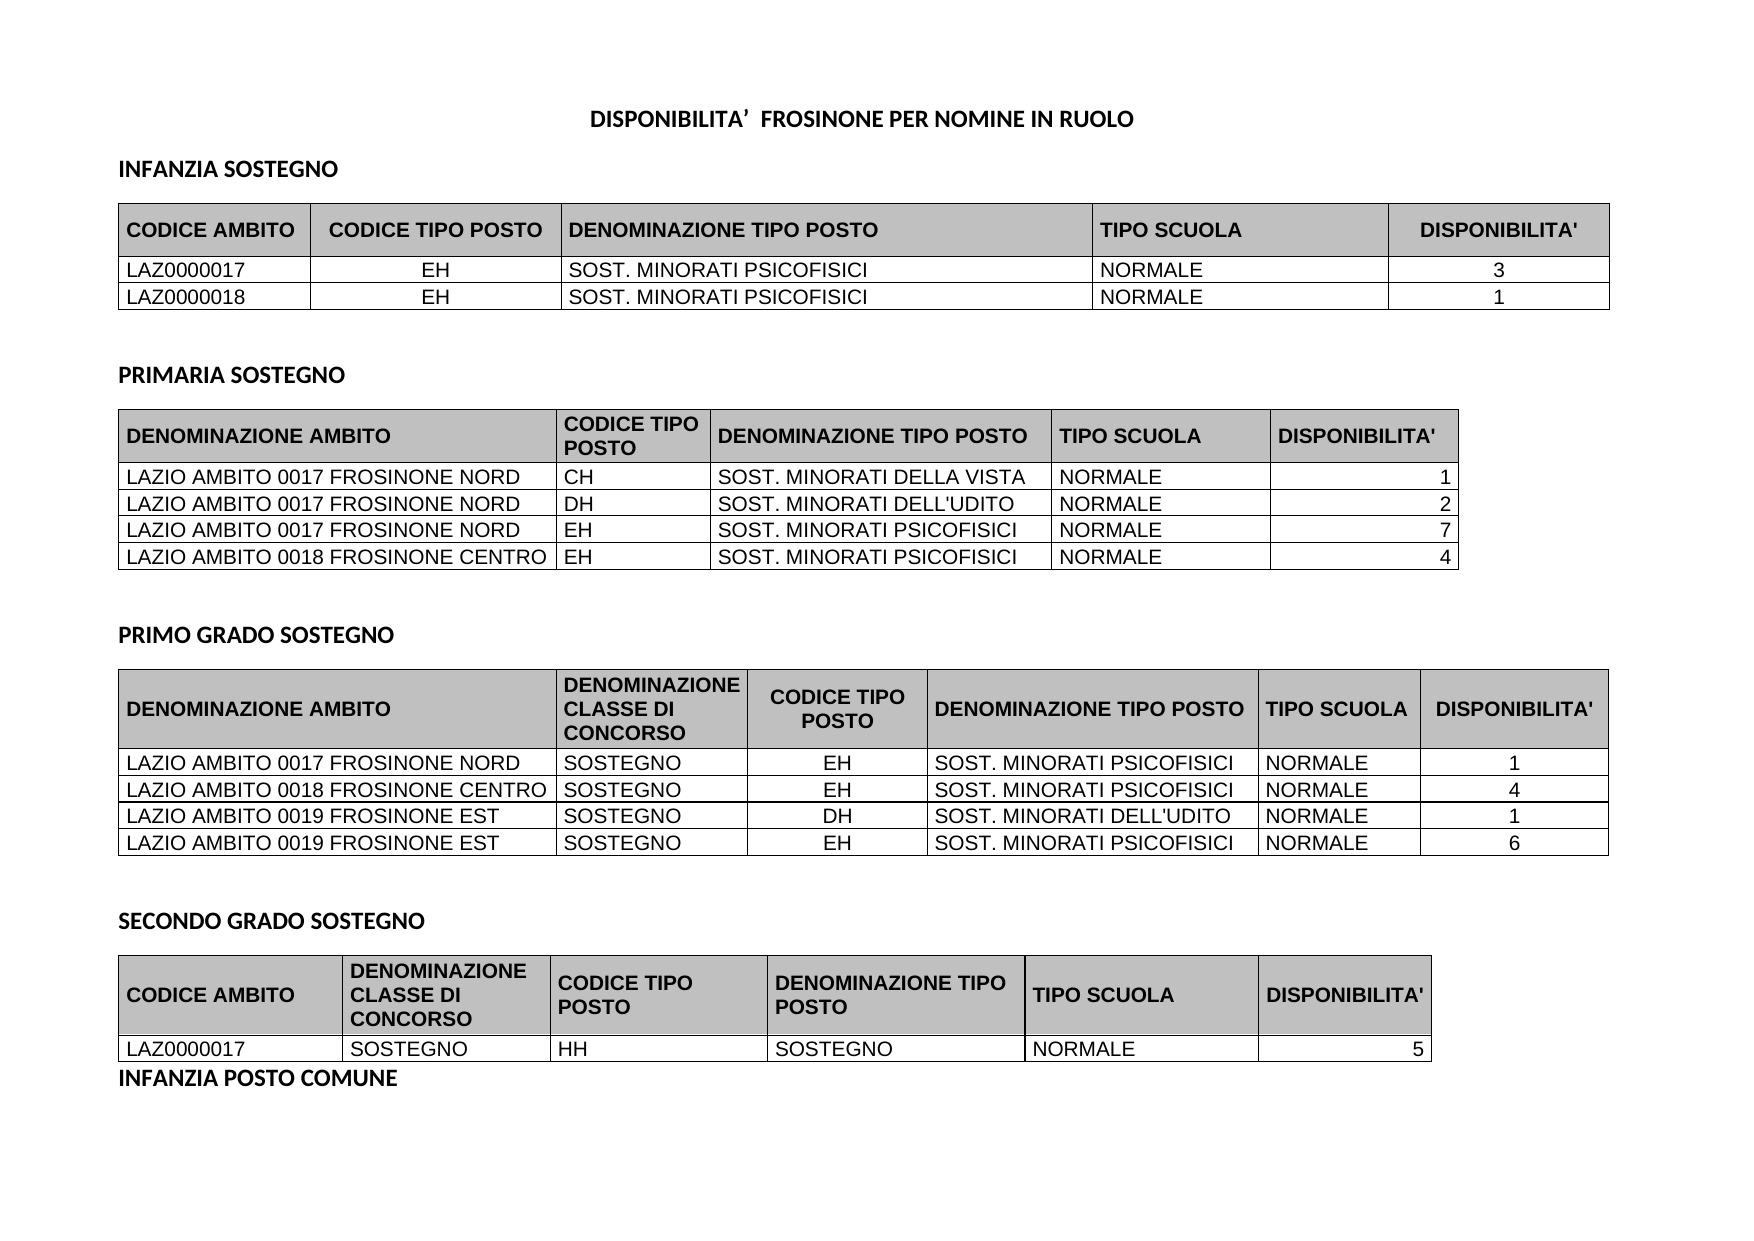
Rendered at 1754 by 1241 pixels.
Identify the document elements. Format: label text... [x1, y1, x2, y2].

table_header DENOMINAZIONE TIPO POSTO [768, 956, 1024, 1034]
text INFANZIA SOSTEGNO [118, 153, 1606, 183]
table_cell LAZIO AMBITO 0019 FROSINONE EST [119, 829, 556, 854]
table_cell LAZIO AMBITO 0017 FROSINONE NORD [119, 463, 556, 489]
table_cell SOST. MINORATI PSICOFISICI [562, 283, 1092, 309]
table_header DISPONIBILITA' [1271, 410, 1458, 462]
table_cell NORMALE [1052, 490, 1270, 515]
table_cell NORMALE [1259, 829, 1420, 854]
table_cell NORMALE [1259, 803, 1420, 828]
table_cell SOSTEGNO [557, 749, 747, 775]
table_cell SOST. MINORATI PSICOFISICI [562, 257, 1092, 282]
table_cell HH [551, 1036, 767, 1061]
table_cell EH [311, 257, 561, 282]
table_cell EH [557, 543, 710, 568]
table_cell NORMALE [1052, 543, 1270, 568]
table_header TIPO SCUOLA [1259, 670, 1420, 748]
table_cell 1 [1389, 283, 1609, 309]
table_cell DH [557, 490, 710, 515]
table_cell SOSTEGNO [557, 803, 747, 828]
table_cell LAZ0000017 [119, 1036, 342, 1061]
table_cell LAZIO AMBITO 0018 FROSINONE CENTRO [119, 776, 556, 801]
table_cell SOST. MINORATI DELLA VISTA [711, 463, 1051, 489]
table_header DENOMINAZIONE TIPO POSTO [928, 670, 1258, 748]
table_cell EH [748, 829, 927, 854]
table_cell EH [311, 283, 561, 309]
table_cell SOST. MINORATI DELL'UDITO [711, 490, 1051, 515]
table_cell NORMALE [1052, 516, 1270, 542]
table_cell EH [748, 749, 927, 775]
table_cell 2 [1271, 490, 1458, 515]
table_header DENOMINAZIONE TIPO POSTO [711, 410, 1051, 462]
table_cell LAZIO AMBITO 0019 FROSINONE EST [119, 803, 556, 828]
table_cell EH [557, 516, 710, 542]
table_cell SOST. MINORATI PSICOFISICI [928, 829, 1258, 854]
table_header DISPONIBILITA' [1389, 204, 1609, 256]
table_cell SOSTEGNO [557, 829, 747, 854]
table_cell 7 [1271, 516, 1458, 542]
table_cell 4 [1421, 776, 1608, 801]
table_header CODICE AMBITO [119, 204, 310, 256]
table_cell LAZ0000018 [119, 283, 310, 309]
table_cell SOSTEGNO [768, 1036, 1024, 1061]
table_header DENOMINAZIONE CLASSE DI CONCORSO [343, 956, 550, 1034]
table_cell SOSTEGNO [343, 1036, 550, 1061]
table_cell LAZIO AMBITO 0017 FROSINONE NORD [119, 749, 556, 775]
table_cell 5 [1259, 1036, 1431, 1061]
table_header DISPONIBILITA' [1259, 956, 1431, 1034]
table_cell EH [748, 776, 927, 801]
table_cell SOST. MINORATI PSICOFISICI [711, 516, 1051, 542]
table_header DENOMINAZIONE CLASSE DI CONCORSO [557, 670, 747, 748]
table_cell 1 [1271, 463, 1458, 489]
table_cell NORMALE [1026, 1036, 1258, 1061]
table_cell 6 [1421, 829, 1608, 854]
table_header CODICE TIPO POSTO [557, 410, 710, 462]
text DISPONIBILITA’ FROSINONE PER NOMINE IN RUOLO [118, 103, 1606, 134]
table_header TIPO SCUOLA [1093, 204, 1388, 256]
table_cell NORMALE [1093, 283, 1388, 309]
table_cell 1 [1421, 749, 1608, 775]
table_cell SOST. MINORATI DELL'UDITO [928, 803, 1258, 828]
table_header DENOMINAZIONE AMBITO [119, 410, 556, 462]
table_header DISPONIBILITA' [1421, 670, 1608, 748]
table_cell SOST. MINORATI PSICOFISICI [711, 543, 1051, 568]
table_header CODICE TIPO POSTO [748, 670, 927, 748]
text INFANZIA POSTO COMUNE [118, 1062, 1606, 1093]
table_header CODICE AMBITO [119, 956, 342, 1034]
table_cell LAZIO AMBITO 0017 FROSINONE NORD [119, 490, 556, 515]
table_header CODICE TIPO POSTO [311, 204, 561, 256]
table_cell CH [557, 463, 710, 489]
table_cell LAZ0000017 [119, 257, 310, 282]
table_cell 1 [1421, 803, 1608, 828]
table_cell SOST. MINORATI PSICOFISICI [928, 749, 1258, 775]
table_header TIPO SCUOLA [1026, 956, 1258, 1034]
table_header CODICE TIPO POSTO [551, 956, 767, 1034]
text SECONDO GRADO SOSTEGNO [118, 905, 1606, 936]
table_cell LAZIO AMBITO 0017 FROSINONE NORD [119, 516, 556, 542]
table_cell NORMALE [1093, 257, 1388, 282]
table_cell 4 [1271, 543, 1458, 568]
table_header DENOMINAZIONE TIPO POSTO [562, 204, 1092, 256]
text PRIMO GRADO SOSTEGNO [118, 619, 1606, 649]
table_cell NORMALE [1052, 463, 1270, 489]
table_cell 3 [1389, 257, 1609, 282]
table_cell SOSTEGNO [557, 776, 747, 801]
table_cell NORMALE [1259, 776, 1420, 801]
table_cell LAZIO AMBITO 0018 FROSINONE CENTRO [119, 543, 556, 568]
table_cell DH [748, 803, 927, 828]
table_cell SOST. MINORATI PSICOFISICI [928, 776, 1258, 801]
table_header DENOMINAZIONE AMBITO [119, 670, 556, 748]
text PRIMARIA SOSTEGNO [118, 359, 1606, 390]
table_cell NORMALE [1259, 749, 1420, 775]
table_header TIPO SCUOLA [1052, 410, 1270, 462]
